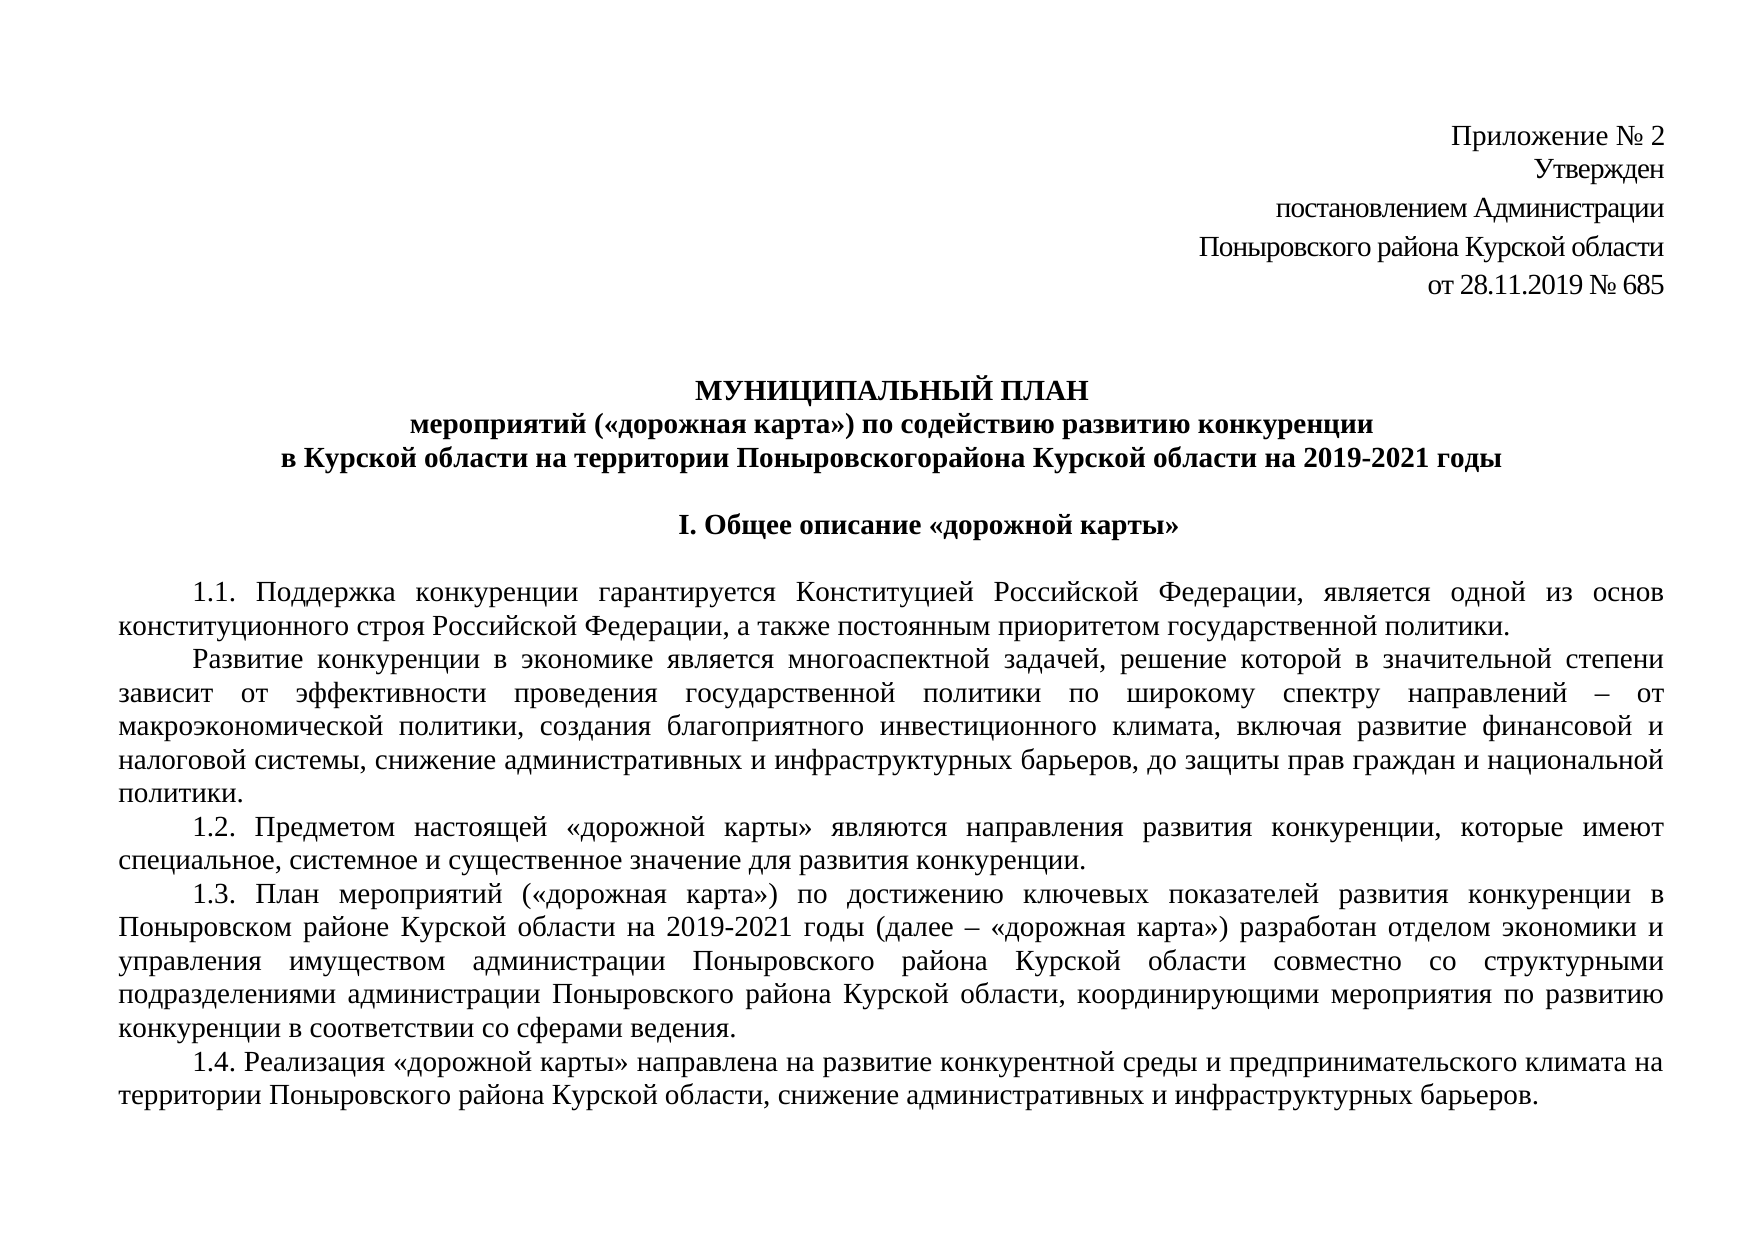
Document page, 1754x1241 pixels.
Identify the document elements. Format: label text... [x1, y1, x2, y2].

text в Курской области на территории Поныровскогорайона Курской области на 2019-2021 годы [118, 440, 1665, 473]
text постановлением Администрации [118, 190, 1665, 224]
text I. Общее описание «дорожной карты» [118, 507, 1665, 541]
text мероприятий («дорожная карта») по содействию развитию конкуренции [118, 406, 1665, 440]
text 1.2. Предметом настоящей «дорожной карты» являются направления развития конкуренции, которые имеют специальное, системное и существенное значение для развития конкуренции. [118, 809, 1665, 876]
text Утвержден [118, 152, 1665, 185]
text Поныровского района Курской области [118, 229, 1665, 262]
text от 28.11.2019 № 685 [118, 267, 1665, 301]
text Приложение № 2 [118, 118, 1665, 152]
text МУНИЦИПАЛЬНЫЙ ПЛАН [118, 373, 1665, 406]
text Развитие конкуренции в экономике является многоаспектной задачей, решение которой в значительной степени зависит от эффективности проведения государственной политики по широкому спектру направлений – от макроэкономической политики, создания благоприятного инвестиционного климата, включая развитие финансовой и налоговой системы, снижение административных и инфраструктурных барьеров, до защиты прав граждан и национальной политики. [118, 641, 1665, 809]
text 1.3. План мероприятий («дорожная карта») по достижению ключевых показателей развития конкуренции в Поныровском районе Курской области на 2019-2021 годы (далее – «дорожная карта») разработан отделом экономики и управления имуществом администрации Поныровского района Курской области совместно со структурными подразделениями администрации Поныровского района Курской области, координирующими мероприятия по развитию конкуренции в соответствии со сферами ведения. [118, 876, 1665, 1044]
text 1.1. Поддержка конкуренции гарантируется Конституцией Российской Федерации, является одной из основ конституционного строя Российской Федерации, а также постоянным приоритетом государственной политики. [118, 574, 1665, 641]
text 1.4. Реализация «дорожной карты» направлена на развитие конкурентной среды и предпринимательского климата на территории Поныровского района Курской области, снижение административных и инфраструктурных барьеров. [118, 1044, 1665, 1111]
